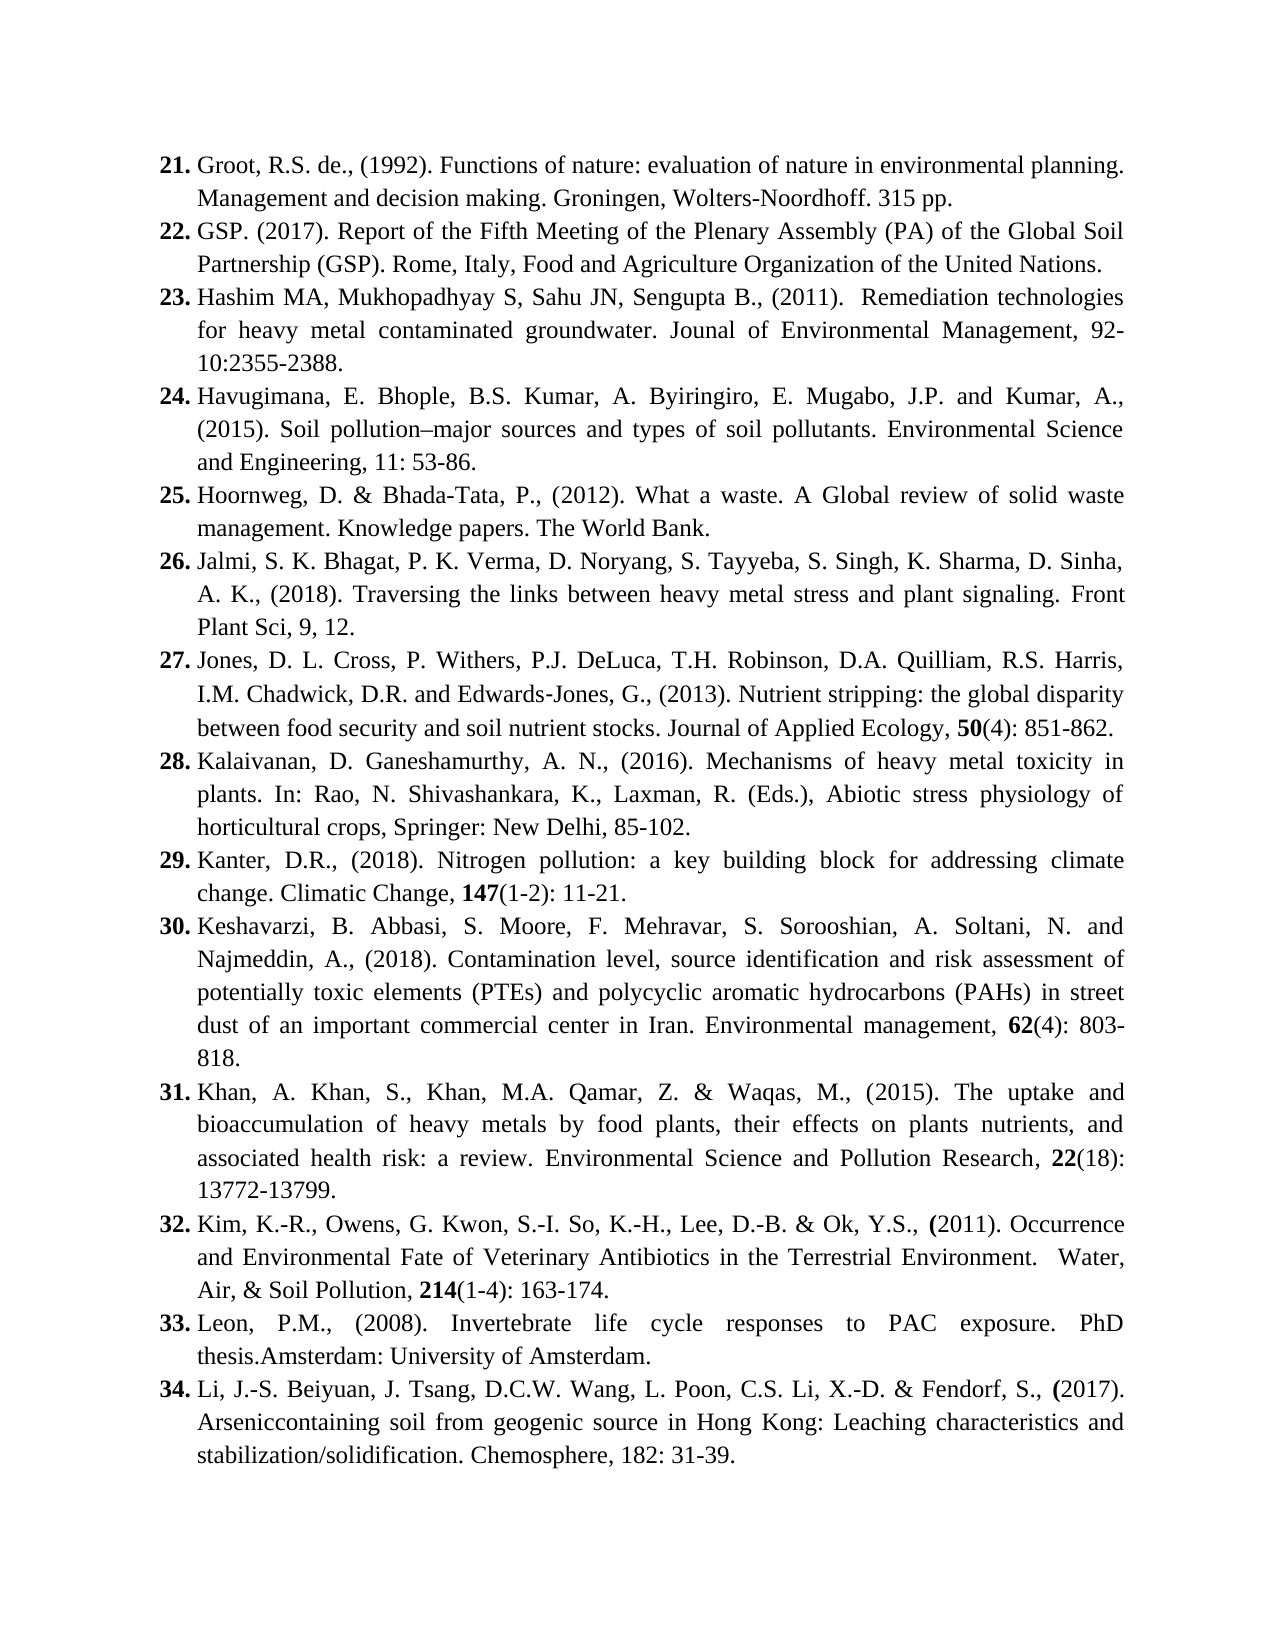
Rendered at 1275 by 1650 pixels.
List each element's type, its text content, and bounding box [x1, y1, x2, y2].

list Kalaivanan, D. Ganeshamurthy, A. N., (2016). Mechanisms of heavy metal toxicity in plants. In: Rao, N. Shivashankara, K., Laxman, R. (Eds.), Abiotic stress physiology of horticultural crops, Springer: New Delhi, 85-102. [159, 746, 1125, 841]
list Li, J.-S. Beiyuan, J. Tsang, D.C.W. Wang, L. Poon, C.S. Li, X.-D. & Fendorf, S., (2017). Arseniccontaining soil from geogenic source in Hong Kong: Leaching characteristics and stabilization/solidification. Chemosphere, 182: 31-39. [159, 1374, 1125, 1468]
list Havugimana, E. Bhople, B.S. Kumar, A. Byiringiro, E. Mugabo, J.P. and Kumar, A., (2015). Soil pollution–major sources and types of soil pollutants. Environmental Science and Engineering, 11: 53-86. [159, 381, 1125, 476]
list Kanter, D.R., (2018). Nitrogen pollution: a key building block for addressing climate change. Climatic Change, 147(1-2): 11-21. [159, 845, 1125, 907]
list Jalmi, S. K. Bhagat, P. K. Verma, D. Noryang, S. Tayyeba, S. Singh, K. Sharma, D. Sinha, A. K., (2018). Traversing the links between heavy metal stress and plant signaling. Front Plant Sci, 9, 12. [159, 546, 1125, 641]
list Khan, A. Khan, S., Khan, M.A. Qamar, Z. & Waqas, M., (2015). The uptake and bioaccumulation of heavy metals by food plants, their effects on plants nutrients, and associated health risk: a review. Environmental Science and Pollution Research, 22(18): 13772-13799. [159, 1077, 1125, 1204]
list Hashim MA, Mukhopadhyay S, Sahu JN, Sengupta B., (2011). Remediation technologies for heavy metal contaminated groundwater. Jounal of Environmental Management, 92-10:2355-2388. [159, 282, 1125, 377]
list Hoornweg, D. & Bhada-Tata, P., (2012). What a waste. A Global review of solid waste management. Knowledge papers. The World Bank. [159, 480, 1125, 542]
list Leon, P.M., (2008). Invertebrate life cycle responses to PAC exposure. PhD thesis.Amsterdam: University of Amsterdam. [159, 1308, 1125, 1369]
list Kim, K.-R., Owens, G. Kwon, S.-I. So, K.-H., Lee, D.-B. & Ok, Y.S., (2011). Occurrence and Environmental Fate of Veterinary Antibiotics in the Terrestrial Environment. Water, Air, & Soil Pollution, 214(1-4): 163-174. [159, 1209, 1125, 1303]
list GSP. (2017). Report of the Fifth Meeting of the Plenary Assembly (PA) of the Global Soil Partnership (GSP). Rome, Italy, Food and Agriculture Organization of the United Nations. [159, 216, 1125, 278]
list Jones, D. L. Cross, P. Withers, P.J. DeLuca, T.H. Robinson, D.A. Quilliam, R.S. Harris, I.M. Chadwick, D.R. and Edwards‐Jones, G., (2013). Nutrient stripping: the global disparity between food security and soil nutrient stocks. Journal of Applied Ecology, 50(4): 851-862. [159, 645, 1125, 742]
list Groot, R.S. de., (1992). Functions of nature: evaluation of nature in environmental planning. Management and decision making. Groningen, Wolters-Noordhoff. 315 pp. [159, 150, 1125, 212]
list Keshavarzi, B. Abbasi, S. Moore, F. Mehravar, S. Sorooshian, A. Soltani, N. and Najmeddin, A., (2018). Contamination level, source identification and risk assessment of potentially toxic elements (PTEs) and polycyclic aromatic hydrocarbons (PAHs) in street dust of an important commercial center in Iran. Environmental management, 62(4): 803-818. [159, 911, 1125, 1072]
